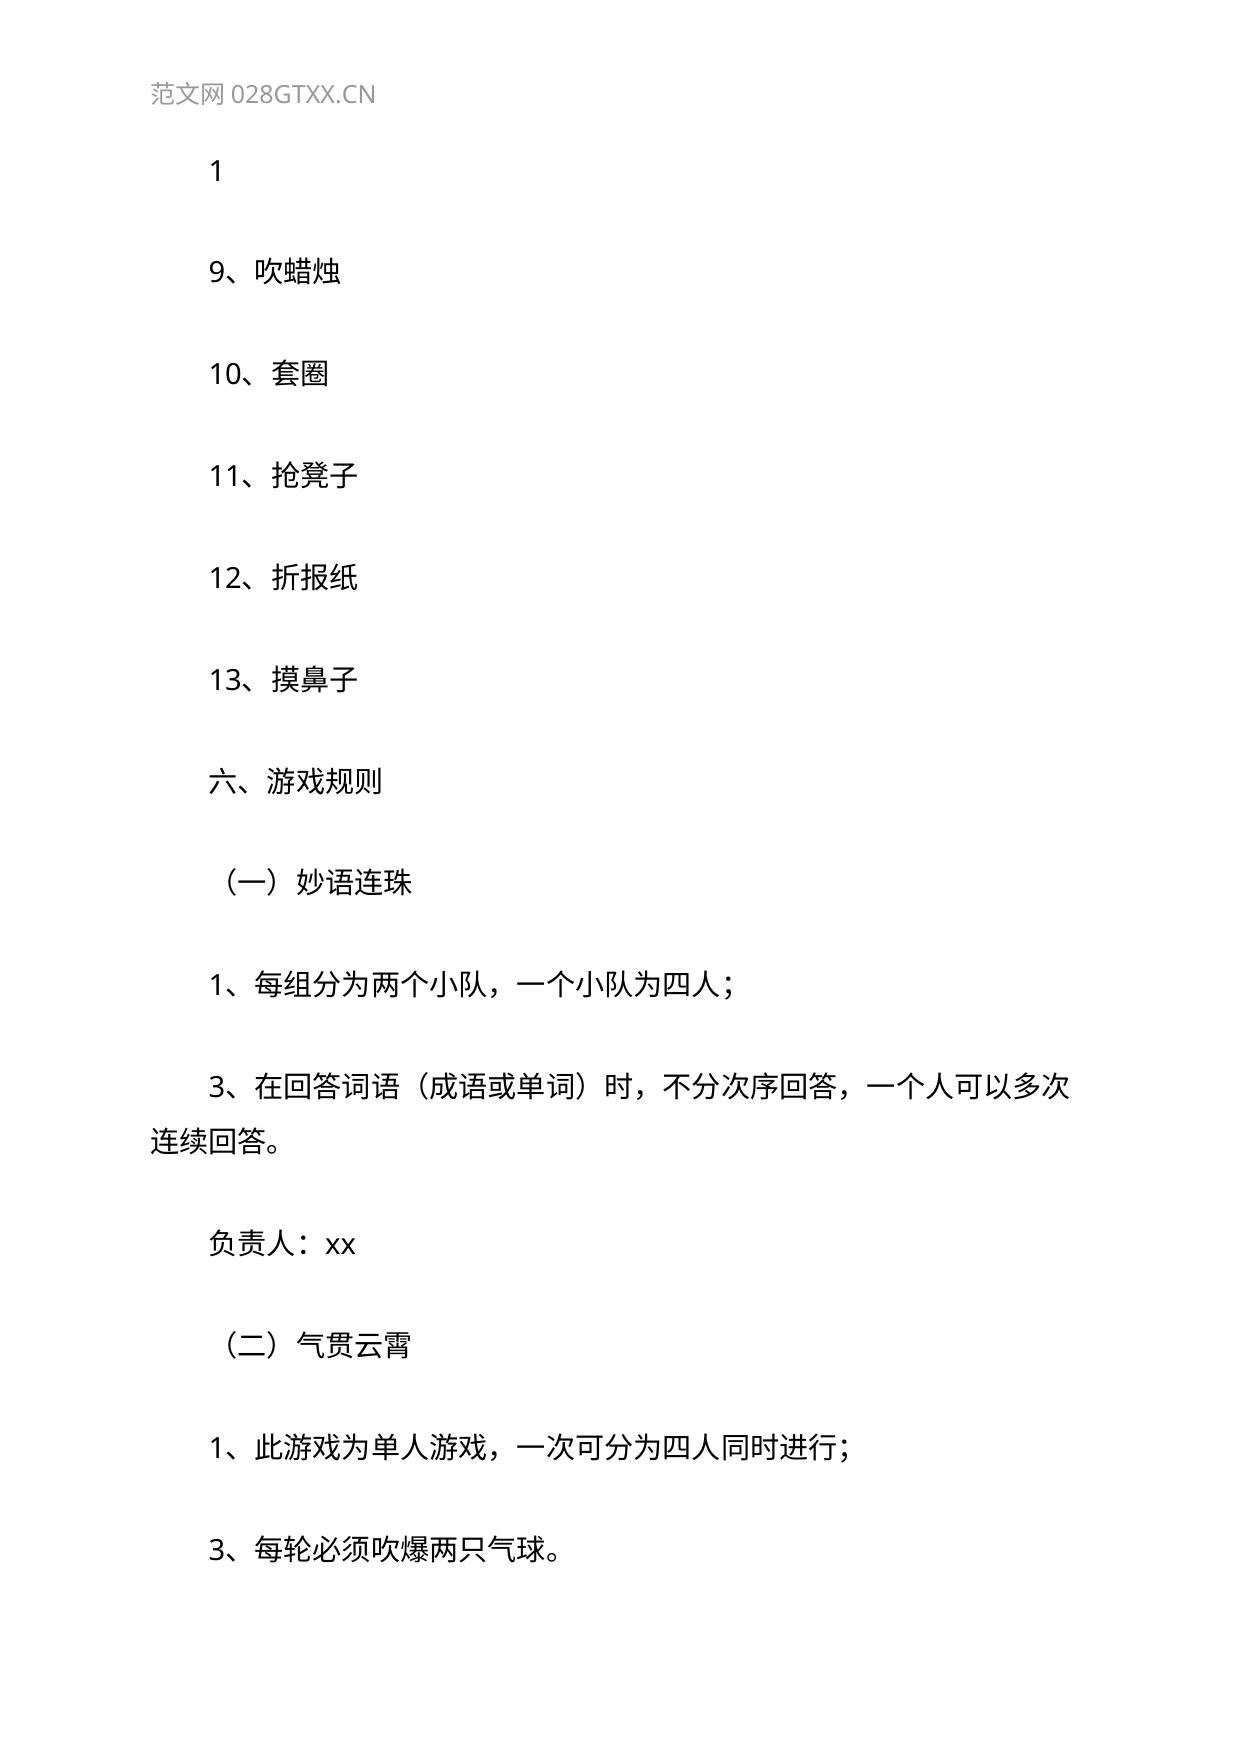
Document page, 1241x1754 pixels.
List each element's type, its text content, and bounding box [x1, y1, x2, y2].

text （一）妙语连珠 [150, 860, 1090, 902]
text 1、每组分为两个小队，一个小队为四人； [150, 962, 1090, 1004]
text （二）气贯云霄 [150, 1323, 1090, 1365]
text 1 [150, 150, 1090, 190]
text 12、折报纸 [150, 554, 1090, 597]
text 3、在回答词语（成语或单词）时，不分次序回答，一个人可以多次连续回答。 [150, 1064, 1090, 1161]
text 3、每轮必须吹爆两只气球。 [150, 1526, 1090, 1569]
text 六、游戏规则 [150, 758, 1090, 801]
text 11、抢凳子 [150, 452, 1090, 495]
text 10、套圈 [150, 350, 1090, 393]
text 13、摸鼻子 [150, 656, 1090, 699]
text 负责人：xx [150, 1221, 1090, 1263]
text 1、此游戏为单人游戏，一次可分为四人同时进行； [150, 1424, 1090, 1467]
text 9、吹蜡烛 [150, 248, 1090, 291]
